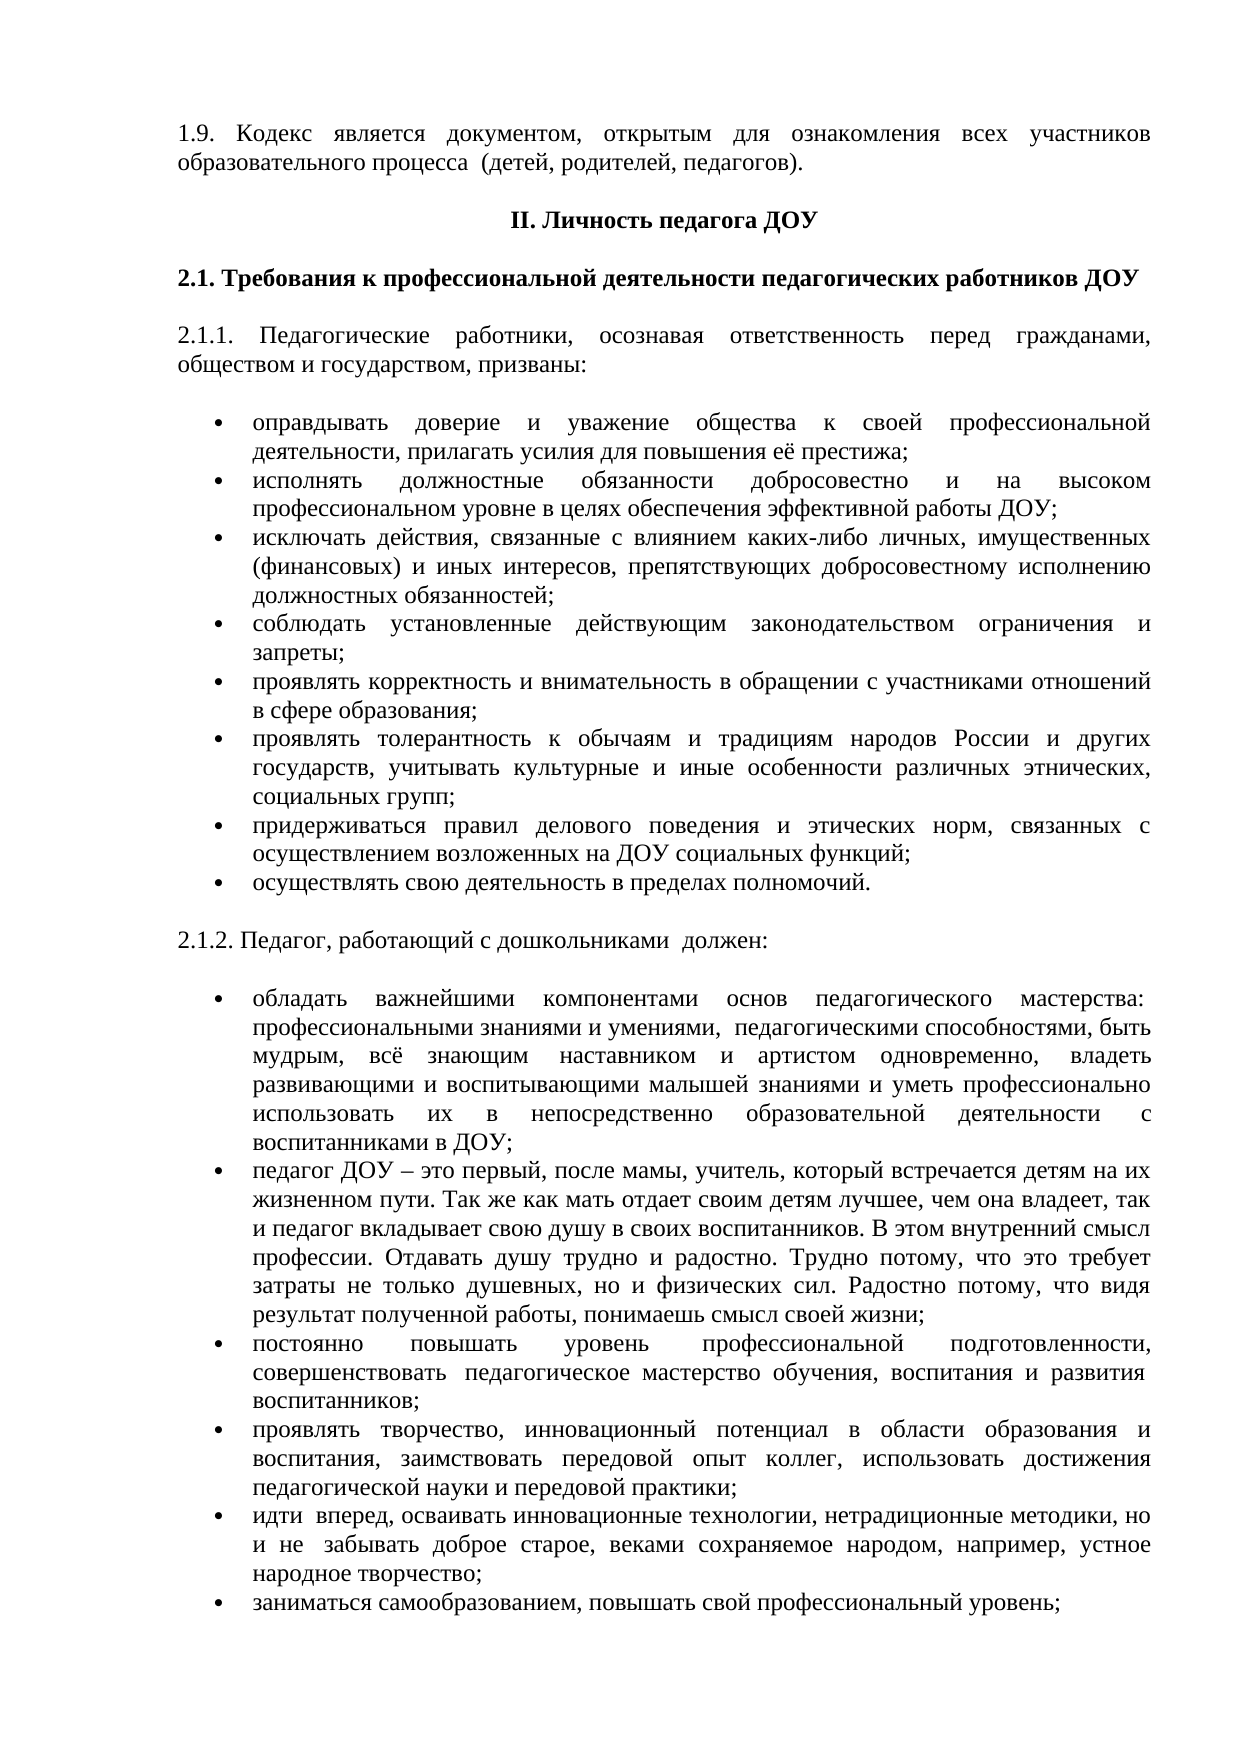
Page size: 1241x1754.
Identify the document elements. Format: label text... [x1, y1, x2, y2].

list заниматься самообразованием, повышать свой профессиональный уровень; [215, 1587, 1152, 1616]
list исполнять должностные обязанности добросовестно и на высоком профессиональном уровне в целях обеспечения эффективной работы ДОУ; [215, 465, 1152, 522]
list проявлять корректность и внимательность в обращении с участниками отношений в сфере образования; [215, 666, 1152, 723]
list соблюдать установленные действующим законодательством ограничения и запреты; [215, 608, 1152, 666]
list обладать важнейшими компонентами основ педагогического мастерства: профессиональными знаниями и умениями, педагогическими способностями, быть мудрым, всё знающим наставником и артистом одновременно, владеть развивающими и воспитывающими малышей знаниями и уметь профессионально использовать их в непосредственно образовательной деятельности с воспитанниками в ДОУ; [215, 983, 1152, 1156]
list проявлять творчество, инновационный потенциал в области образования и воспитания, заимствовать передовой опыт коллег, использовать достижения педагогической науки и передовой практики; [215, 1414, 1152, 1501]
list проявлять толерантность к обычаям и традициям народов России и других государств, учитывать культурные и иные особенности различных этнических, социальных групп; [215, 723, 1152, 810]
list педагог ДОУ – это первый, после мамы, учитель, который встречается детям на их жизненном пути. Так же как мать отдает своим детям лучшее, чем она владеет, так и педагог вкладывает свою душу в своих воспитанников. В этом внутренний смысл профессии. Отдавать душу трудно и радостно. Трудно потому, что это требует затраты не только душевных, но и физических сил. Радостно потому, что видя результат полученной работы, понимаешь смысл своей жизни; [215, 1156, 1152, 1328]
list осуществлять свою деятельность в пределах полномочий. [215, 867, 1152, 896]
list придерживаться правил делового поведения и этических норм, связанных с осуществлением возложенных на ДОУ социальных функций; [215, 810, 1152, 867]
text 1.9. Кодекс является документом, открытым для ознакомления всех участников образовательного процесса (детей, родителей, педагогов). [177, 118, 1152, 176]
text 2.1.2. Педагог, работающий с дошкольниками должен: [177, 925, 1152, 954]
list оправдывать доверие и уважение общества к своей профессиональной деятельности, прилагать усилия для повышения её престижа; [215, 407, 1152, 465]
text II. Личность педагога ДОУ [177, 205, 1152, 233]
text 2.1.1. Педагогические работники, осознавая ответственность перед гражданами, обществом и государством, призваны: [177, 321, 1152, 378]
list исключать действия, связанные с влиянием каких-либо личных, имущественных (финансовых) и иных интересов, препятствующих добросовестному исполнению должностных обязанностей; [215, 522, 1152, 608]
list постоянно повышать уровень профессиональной подготовленности, совершенствовать педагогическое мастерство обучения, воспитания и развития воспитанников; [215, 1328, 1152, 1414]
text 2.1. Требования к профессиональной деятельности педагогических работников ДОУ [177, 263, 1152, 291]
list идти вперед, осваивать инновационные технологии, нетрадиционные методики, но и не забывать доброе старое, веками сохраняемое народом, например, устное народное творчество; [215, 1501, 1152, 1587]
